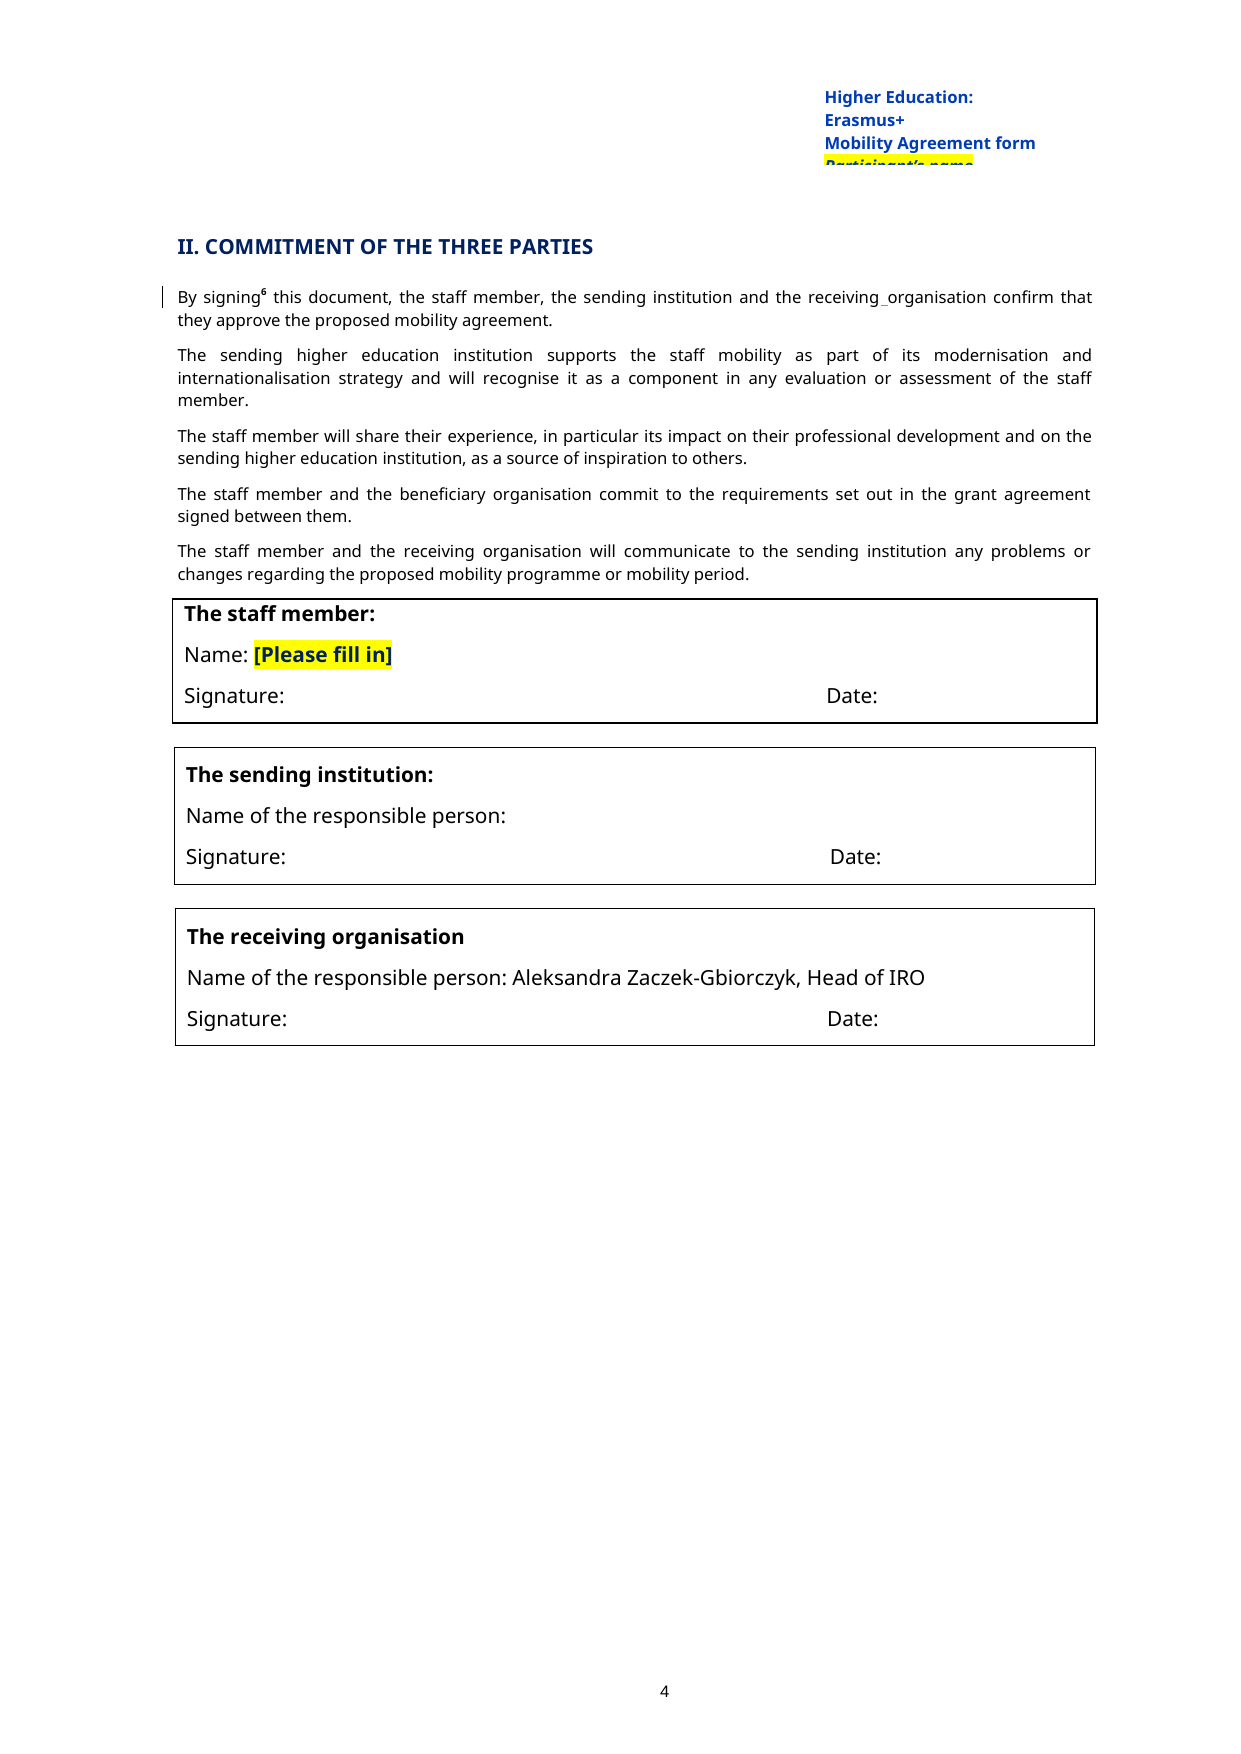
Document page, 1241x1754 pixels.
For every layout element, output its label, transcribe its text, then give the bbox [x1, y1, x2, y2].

table_header The receiving organisation Name of the responsible person: Aleksandra Zaczek-Gbiorczyk, Head of IRO Signature: Date: [176, 909, 1094, 1044]
table_header The sending institution: Name of the responsible person: Signature: Date: [175, 748, 1095, 883]
text The sending higher education institution supports the staff mobility as part of its modernisation and internationalisation strategy and will recognise it as a component in any evaluation or assessment of the staff member. [177, 343, 1092, 412]
text The staff member will share their experience, in particular its impact on their professional development and on the sending higher education institution, as a source of inspiration to others. [177, 424, 1092, 469]
table_header The staff member: Name: [Please fill in] Signature: Date: [173, 600, 1096, 722]
text The staff member and the beneficiary organisation commit to the requirements set out in the grant agreement signed between them. [177, 482, 1092, 527]
text The staff member and the receiving organisation will communicate to the sending institution any problems or changes regarding the proposed mobility programme or mobility period. [177, 540, 1092, 585]
text II. COMMITMENT OF THE THREE PARTIES [177, 232, 1092, 261]
text By signing this document, the staff member, the sending institution and the receivingorganisation confirm that they approve the proposed mobility agreement. [177, 286, 1092, 331]
